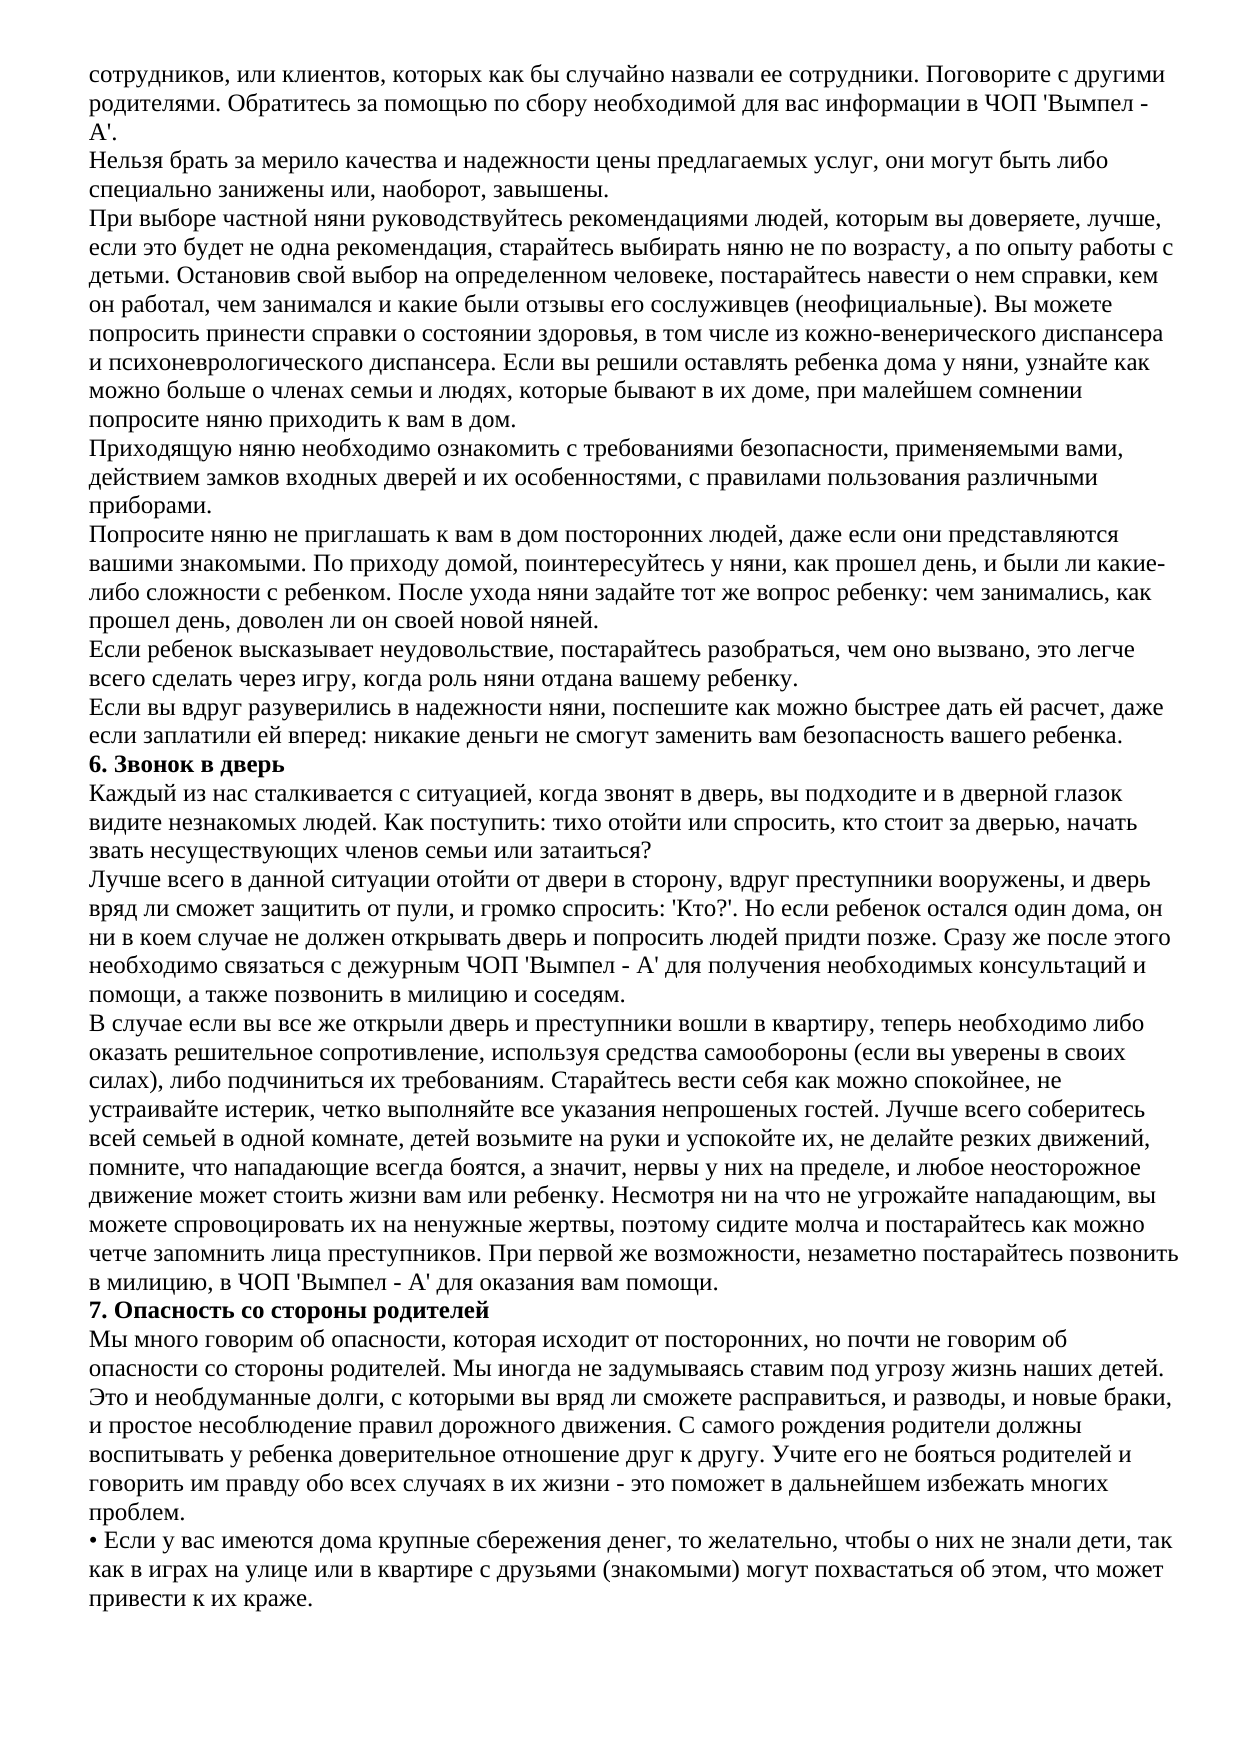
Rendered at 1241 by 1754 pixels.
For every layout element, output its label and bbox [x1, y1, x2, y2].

text [89, 59, 1181, 1612]
